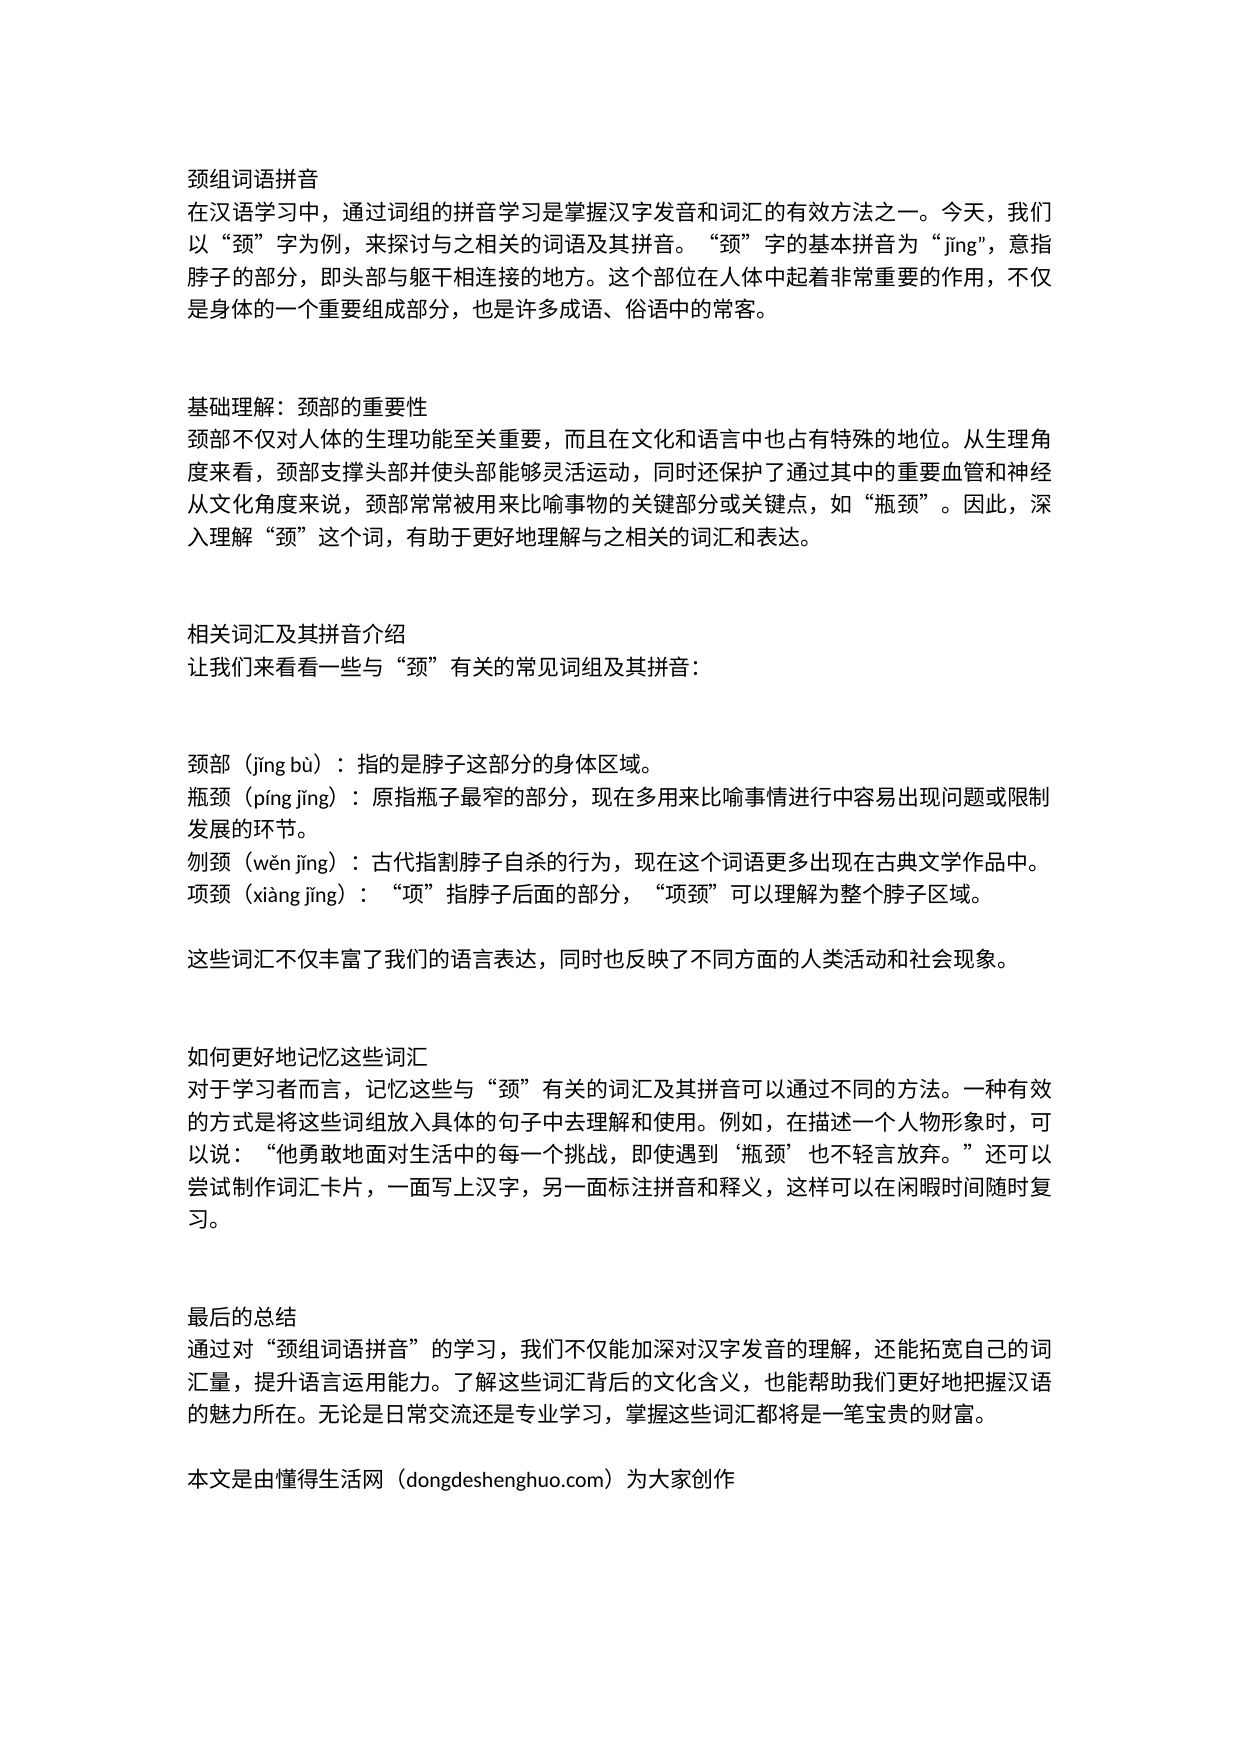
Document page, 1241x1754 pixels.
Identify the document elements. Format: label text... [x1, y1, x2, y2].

text 瓶颈（píng jǐng）：原指瓶子最窄的部分，现在多用来比喻事情进行中容易出现问题或限制发展的环节。 [187, 779, 1053, 844]
text 在汉语学习中，通过词组的拼音学习是掌握汉字发音和词汇的有效方法之一。今天，我们以“颈”字为例，来探讨与之相关的词语及其拼音。“颈”字的基本拼音为“jǐng”，意指脖子的部分，即头部与躯干相连接的地方。这个部位在人体中起着非常重要的作用，不仅是身体的一个重要组成部分，也是许多成语、俗语中的常客。 [187, 194, 1053, 324]
text 刎颈（wěn jǐng）：古代指割脖子自杀的行为，现在这个词语更多出现在古典文学作品中。 [187, 844, 1053, 877]
text 本文是由懂得生活网（dongdeshenghuo.com）为大家创作 [187, 1462, 1053, 1494]
text 颈组词语拼音 [187, 162, 1053, 194]
text 让我们来看看一些与“颈”有关的常见词组及其拼音： [187, 649, 1053, 682]
text 颈部（jǐng bù）：指的是脖子这部分的身体区域。 [187, 747, 1053, 779]
text 如何更好地记忆这些词汇 [187, 1039, 1053, 1072]
text 对于学习者而言，记忆这些与“颈”有关的词汇及其拼音可以通过不同的方法。一种有效的方式是将这些词组放入具体的句子中去理解和使用。例如，在描述一个人物形象时，可以说：“他勇敢地面对生活中的每一个挑战，即使遇到‘瓶颈’也不轻言放弃。”还可以尝试制作词汇卡片，一面写上汉字，另一面标注拼音和释义，这样可以在闲暇时间随时复习。 [187, 1072, 1053, 1234]
text 基础理解：颈部的重要性 [187, 389, 1053, 422]
text 这些词汇不仅丰富了我们的语言表达，同时也反映了不同方面的人类活动和社会现象。 [187, 942, 1053, 974]
text 项颈（xiàng jǐng）：“项”指脖子后面的部分，“项颈”可以理解为整个脖子区域。 [187, 877, 1053, 909]
text 颈部不仅对人体的生理功能至关重要，而且在文化和语言中也占有特殊的地位。从生理角度来看，颈部支撑头部并使头部能够灵活运动，同时还保护了通过其中的重要血管和神经。从文化角度来说，颈部常常被用来比喻事物的关键部分或关键点，如“瓶颈”。因此，深入理解“颈”这个词，有助于更好地理解与之相关的词汇和表达。 [187, 422, 1053, 552]
text 最后的总结 [187, 1299, 1053, 1332]
text 相关词汇及其拼音介绍 [187, 617, 1053, 649]
text 通过对“颈组词语拼音”的学习，我们不仅能加深对汉字发音的理解，还能拓宽自己的词汇量，提升语言运用能力。了解这些词汇背后的文化含义，也能帮助我们更好地把握汉语的魅力所在。无论是日常交流还是专业学习，掌握这些词汇都将是一笔宝贵的财富。 [187, 1332, 1053, 1429]
